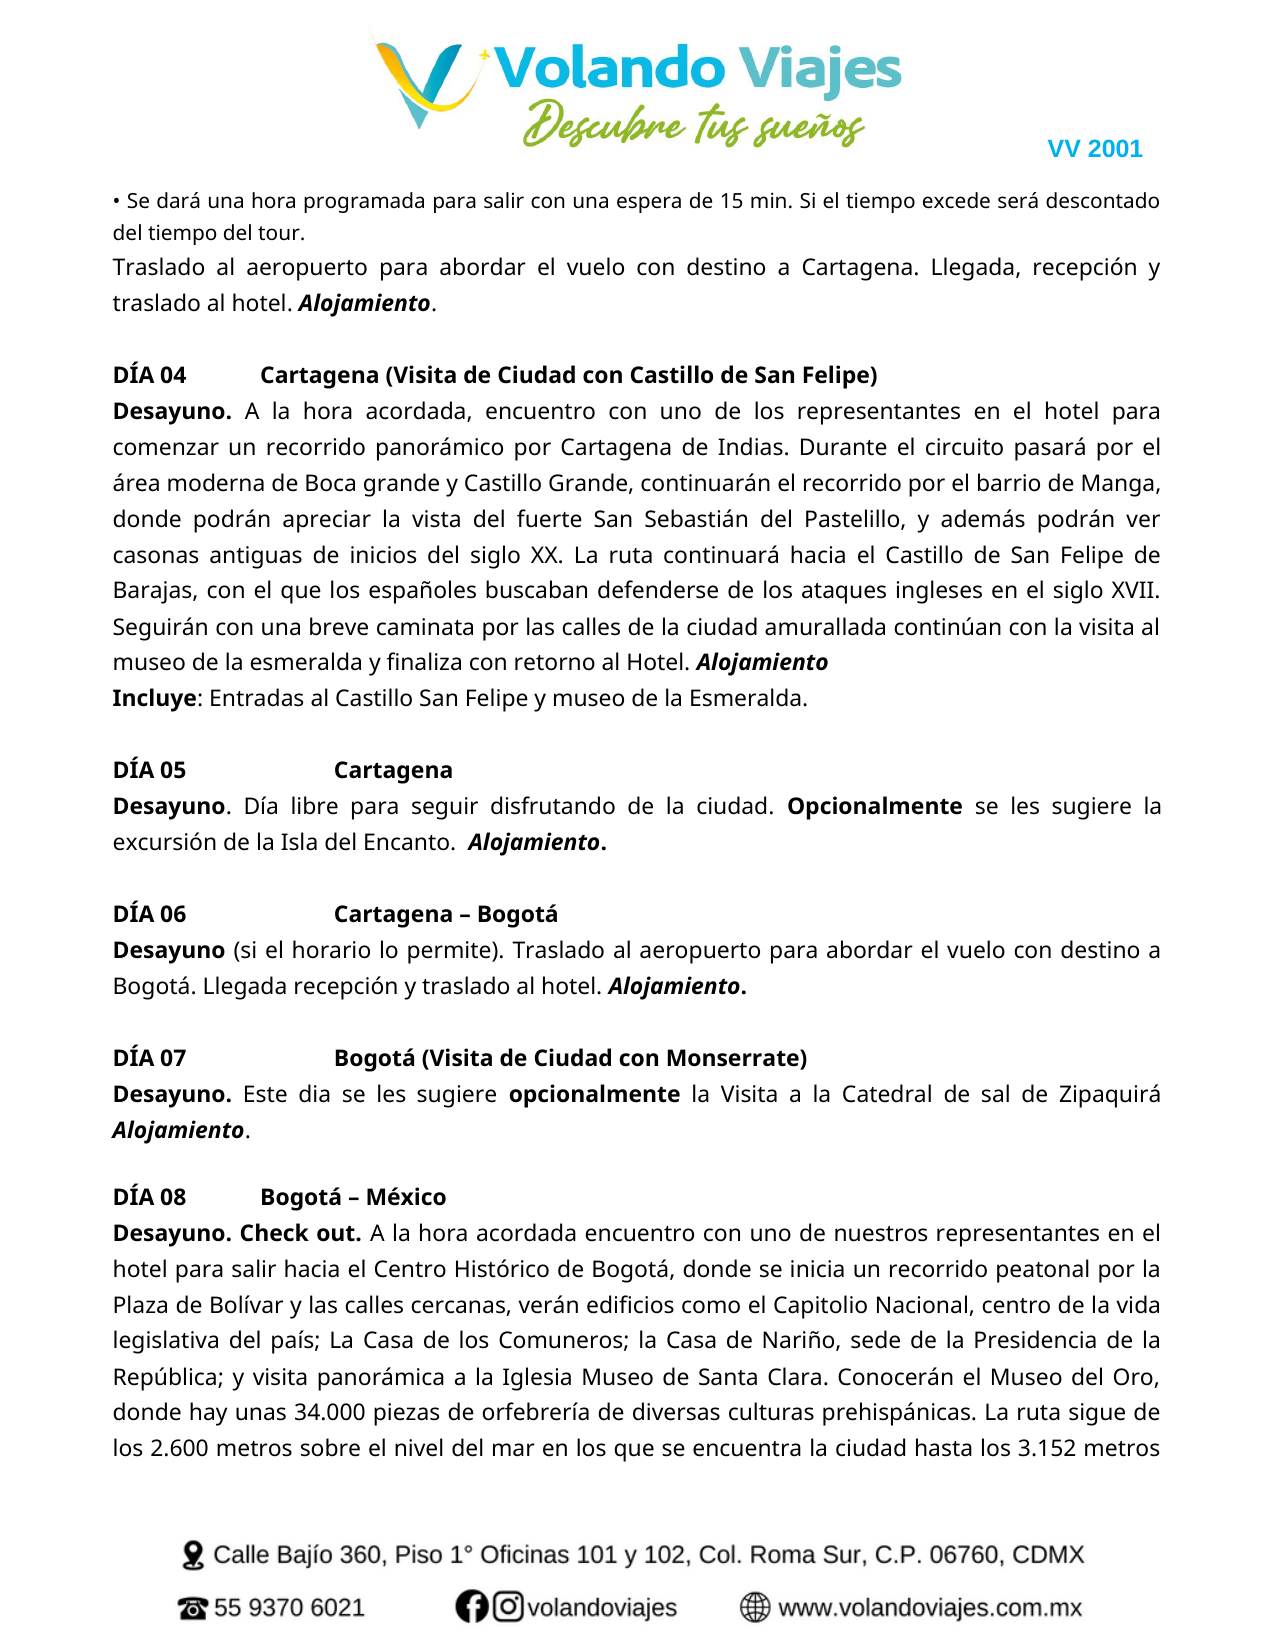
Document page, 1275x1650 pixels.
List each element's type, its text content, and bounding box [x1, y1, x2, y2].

text DÍA 04 Cartagena (Visita de Ciudad con Castillo de San Felipe) [112, 359, 1162, 390]
text DÍA 08 Bogotá – México [112, 1181, 1162, 1212]
text Desayuno. A la hora acordada, encuentro con uno de los representantes en el hotel para comenzar un recorrido panorámico por Cartagena de Indias. Durante el circuito pasará por el área moderna de Boca grande y Castillo Grande, continuarán el recorrido por el barrio de Manga, donde podrán apreciar la vista del fuerte San Sebastián del Pastelillo, y además podrán ver casonas antiguas de inicios del siglo XX. La ruta continuará hacia el Castillo de San Felipe de Barajas, con el que los españoles buscaban defenderse de los ataques ingleses en el siglo XVII. Seguirán con una breve caminata por las calles de la ciudad amurallada continúan con la visita al museo de la esmeralda y finaliza con retorno al Hotel. Alojamiento [112, 395, 1162, 678]
text Incluye: Entradas al Castillo San Felipe y museo de la Esmeralda. [112, 682, 1162, 713]
text • Se dará una hora programada para salir con una espera de 15 min. Si el tiempo excede será descontado del tiempo del tour. [112, 186, 1162, 247]
picture [112, 1534, 1163, 1649]
text DÍA 07 Bogotá (Visita de Ciudad con Monserrate) [112, 1042, 1162, 1073]
text Desayuno. Este dia se les sugiere opcionalmente la Visita a la Catedral de sal de Zipaquirá Alojamiento. [112, 1078, 1162, 1145]
text Traslado al aeropuerto para abordar el vuelo con destino a Cartagena. Llegada, recepción y traslado al hotel. Alojamiento. [112, 251, 1162, 318]
text DÍA 05 Cartagena [112, 754, 1162, 785]
text Desayuno. Día libre para seguir disfrutando de la ciudad. Opcionalmente se les sugiere la excursión de la Isla del Encanto. Alojamiento. [112, 790, 1162, 857]
text Desayuno (si el horario lo permite). Traslado al aeropuerto para abordar el vuelo con destino a Bogotá. Llegada recepción y traslado al hotel. Alojamiento. [112, 934, 1162, 1001]
picture [362, 11, 913, 152]
text DÍA 06 Cartagena – Bogotá [112, 898, 1162, 929]
